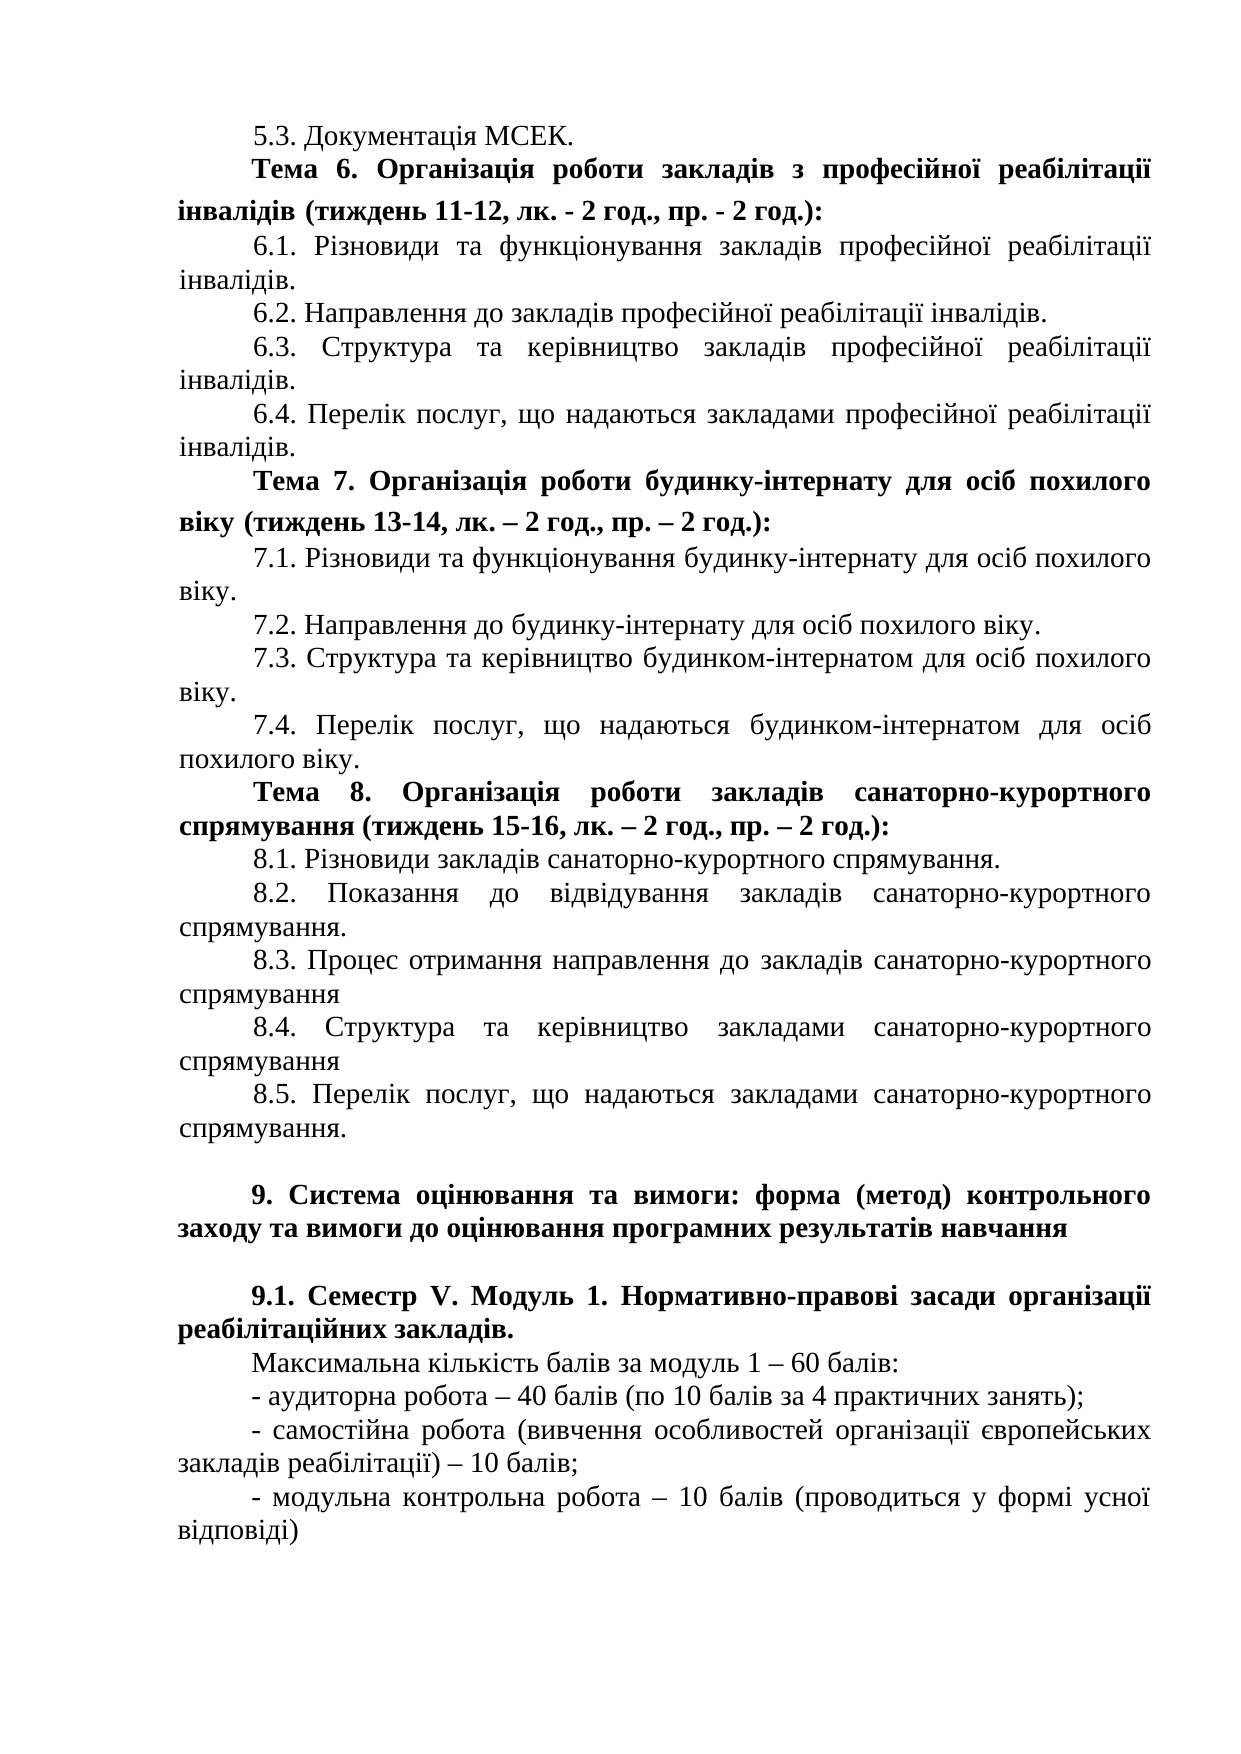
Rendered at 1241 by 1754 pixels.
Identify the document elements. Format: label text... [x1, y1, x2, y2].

text 7.3. Структура та керівництво будинком-інтернатом для осіб похилого віку. [179, 640, 1152, 707]
text Тема 7. Організація роботи будинку-інтернату для осіб похилого віку (тиждень 13-14, лк. – 2 год., пр. – 2 год.): [179, 463, 1152, 540]
text 8.4. Структура та керівництво закладами санаторно-курортного спрямування [179, 1009, 1152, 1076]
text 6.1. Різновиди та функціонування закладів професійної реабілітації інвалідів. [179, 228, 1152, 295]
text 8.1. Різновиди закладів санаторно-курортного спрямування. [179, 842, 1152, 875]
text 8.3. Процес отримання направлення до закладів санаторно-курортного спрямування [179, 942, 1152, 1009]
text 8.2. Показання до відвідування закладів санаторно-курортного спрямування. [179, 875, 1152, 942]
text 6.3. Структура та керівництво закладів професійної реабілітації інвалідів. [179, 329, 1152, 396]
text 7.2. Направлення до будинку-інтернату для осіб похилого віку. [179, 607, 1152, 640]
text 9.1. Семестр V. Модуль 1. Нормативно-правові засади організації реабілітаційних закладів. [177, 1278, 1152, 1345]
text - аудиторна робота – 40 балів (по 10 балів за 4 практичних занять); [177, 1378, 1152, 1412]
text 6.4. Перелік послуг, що надаються закладами професійної реабілітації інвалідів. [179, 396, 1152, 463]
text 8.5. Перелік послуг, що надаються закладами санаторно-курортного спрямування. [179, 1076, 1152, 1143]
text - самостійна робота (вивчення особливостей організації європейських закладів реабілітації) – 10 балів; [177, 1412, 1152, 1479]
text 5.3. Документація МСЕК. [179, 118, 1152, 152]
text Тема 8. Організація роботи закладів санаторно-курортного спрямування (тиждень 15-16, лк. – 2 год., пр. – 2 год.): [179, 774, 1152, 842]
text 7.1. Різновиди та функціонування будинку-інтернату для осіб похилого віку. [179, 540, 1152, 607]
text Максимальна кількість балів за модуль 1 – 60 балів: [177, 1345, 1152, 1378]
text 9. Система оцінювання та вимоги: форма (метод) контрольного заходу та вимоги до оцінювання програмних результатів навчання [177, 1177, 1152, 1244]
text Тема 6. Організація роботи закладів з професійної реабілітації інвалідів (тиждень 11-12, лк. - 2 год., пр. - 2 год.): [177, 152, 1152, 228]
text 6.2. Направлення до закладів професійної реабілітації інвалідів. [179, 295, 1152, 329]
text 7.4. Перелік послуг, що надаються будинком-інтернатом для осіб похилого віку. [179, 707, 1152, 774]
text - модульна контрольна робота – 10 балів (проводиться у формі усної відповіді) [177, 1479, 1152, 1546]
